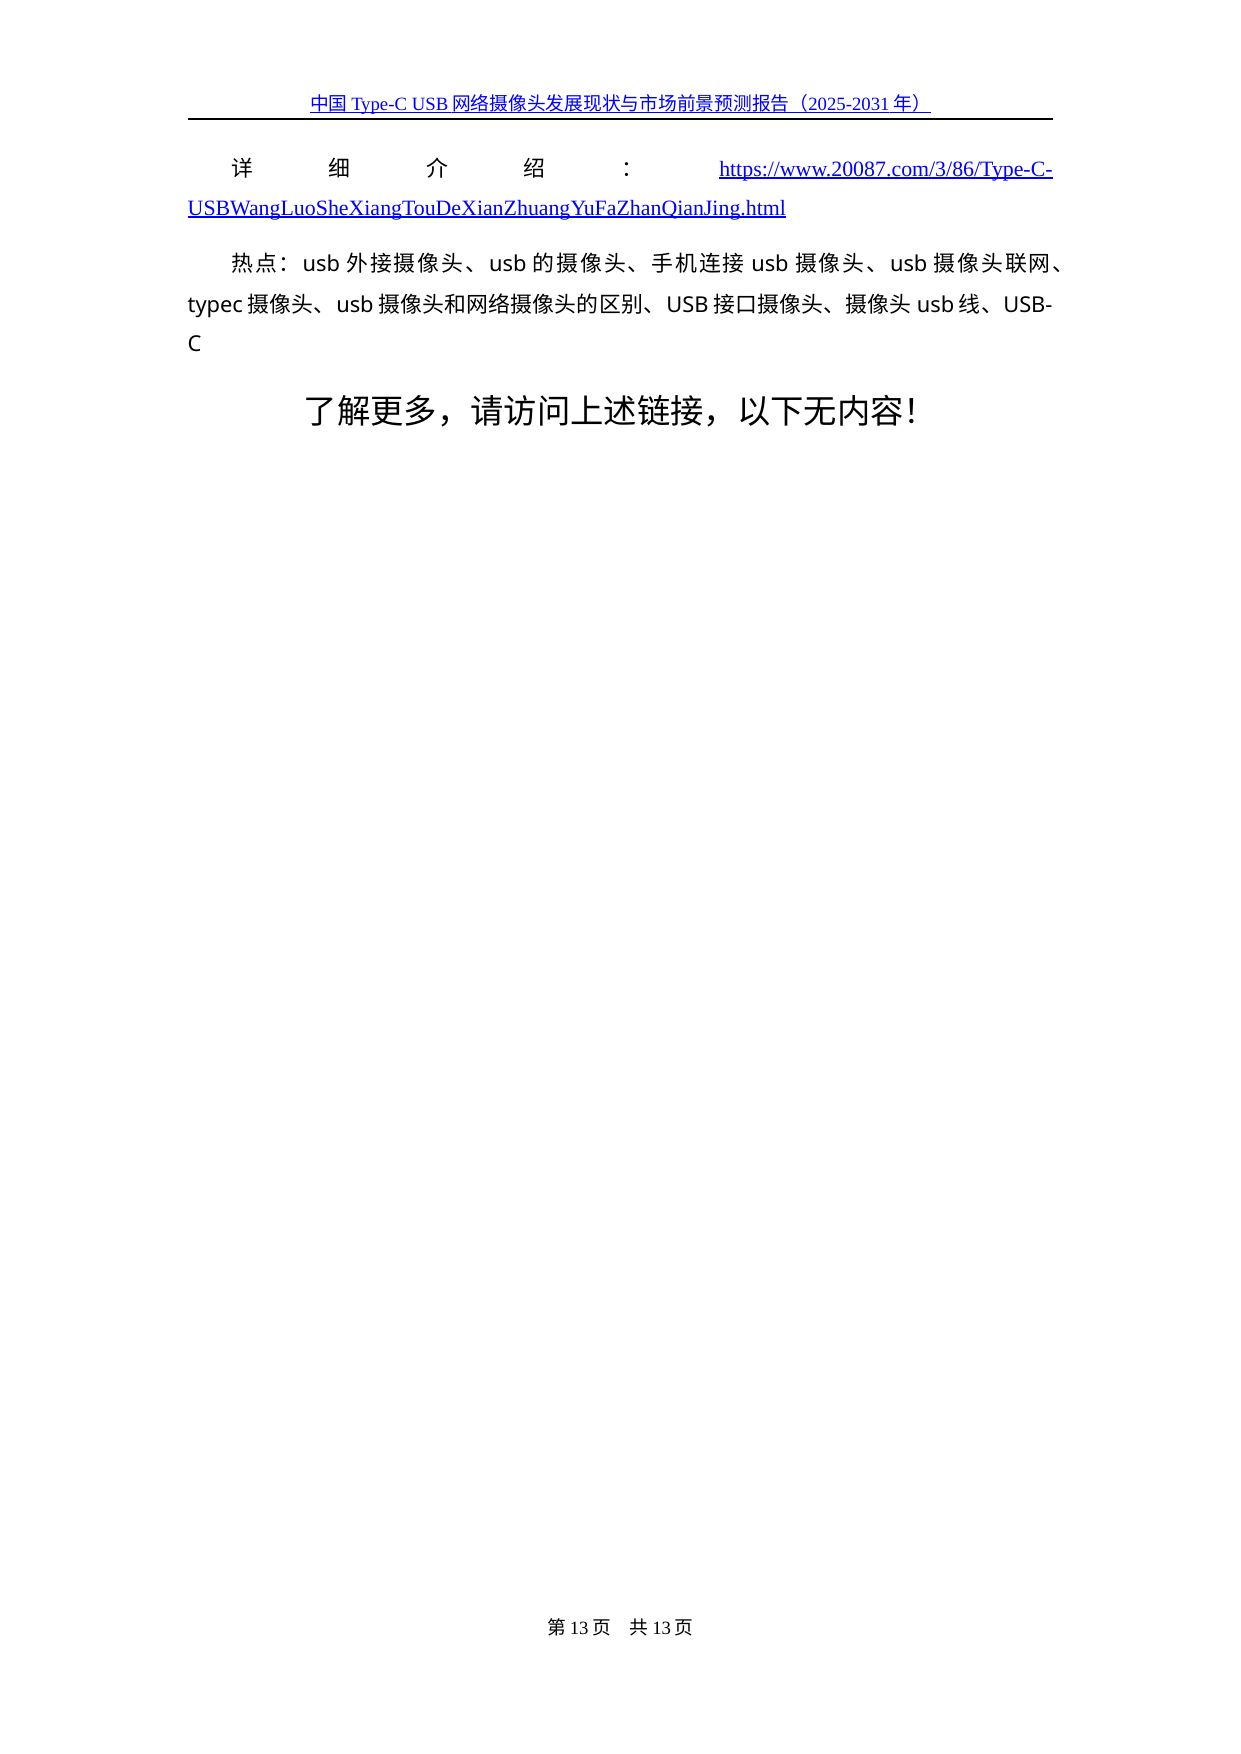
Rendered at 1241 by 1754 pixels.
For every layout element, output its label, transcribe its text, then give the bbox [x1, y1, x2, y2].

text 热点：usb外接摄像头、usb的摄像头、手机连接usb摄像头、usb摄像头联网、typec摄像头、usb摄像头和网络摄像头的区别、USB接口摄像头、摄像头usb线、USB-C [187, 246, 1053, 359]
title 了解更多，请访问上述链接，以下无内容！ [187, 377, 1053, 442]
text 详细介绍：https://www.20087.com/3/86/Type-C-USBWangLuoSheXiangTouDeXianZhuangYuFaZhanQianJing.html [187, 150, 1053, 223]
